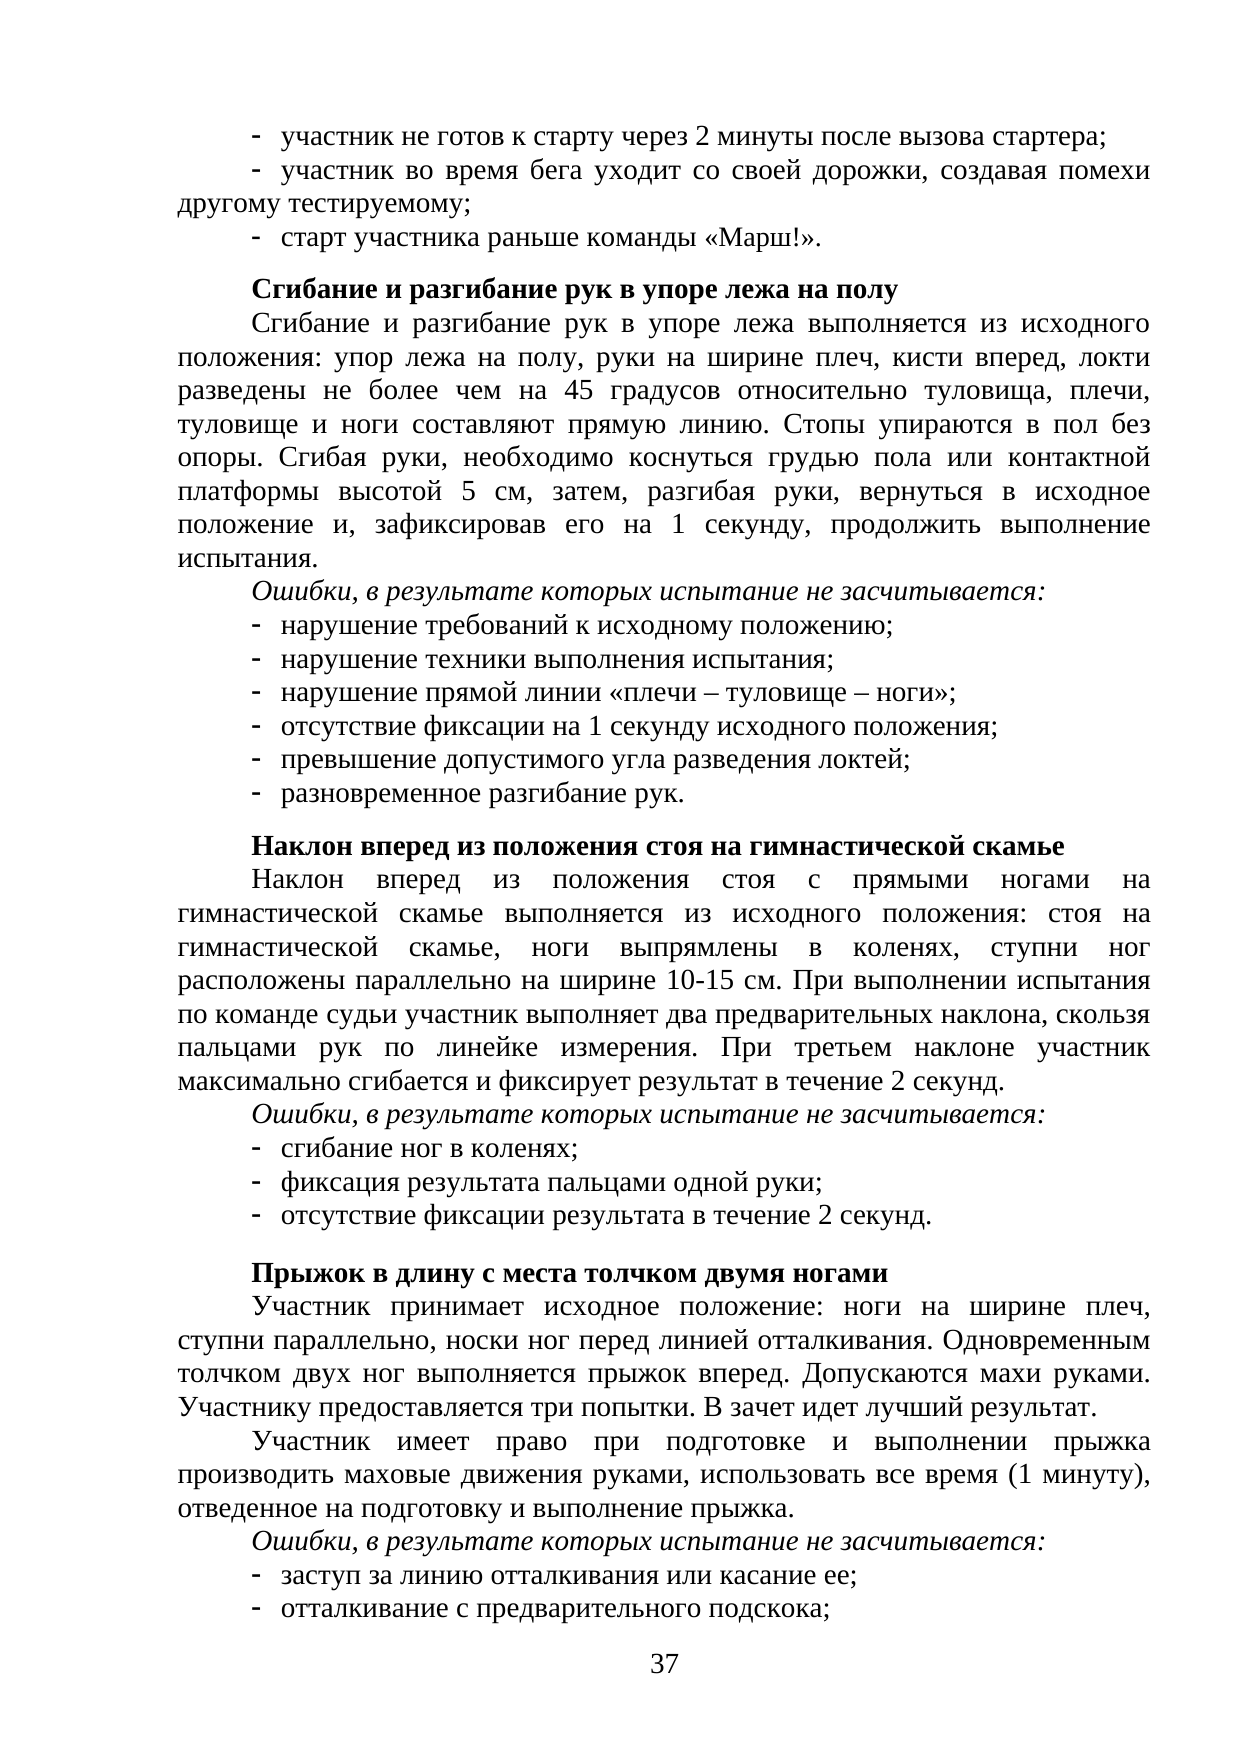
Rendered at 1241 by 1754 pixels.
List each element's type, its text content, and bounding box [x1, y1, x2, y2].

text Сгибание и разгибание рук в упоре лежа на полу [177, 272, 1152, 305]
text Ошибки, в результате которых испытание не засчитывается: [177, 1096, 1152, 1130]
list фиксация результата пальцами одной руки; [177, 1164, 1152, 1197]
list превышение допустимого угла разведения локтей; [177, 742, 1152, 775]
list заступ за линию отталкивания или касание ее; [177, 1557, 1152, 1591]
list участник во время бега уходит со своей дорожки, создавая помехи другому тестируемому; [177, 152, 1152, 219]
text Ошибки, в результате которых испытание не засчитывается: [177, 573, 1152, 607]
list разновременное разгибание рук. [177, 775, 1152, 809]
list отталкивание с предварительного подскока; [177, 1591, 1152, 1624]
list нарушение прямой линии «плечи – туловище – ноги»; [177, 674, 1152, 708]
list отсутствие фиксации на 1 секунду исходного положения; [177, 708, 1152, 742]
text Прыжок в длину с места толчком двумя ногами [177, 1255, 1152, 1288]
text Участник принимает исходное положение: ноги на ширине плеч, ступни параллельно, носки ног перед линией отталкивания. Одновременным толчком двух ног выполняется прыжок вперед. Допускаются махи руками. Участнику предоставляется три попытки. В зачет идет лучший результат. [177, 1288, 1152, 1423]
list сгибание ног в коленях; [177, 1130, 1152, 1164]
text Наклон вперед из положения стоя с прямыми ногами на гимнастической скамье выполняется из исходного положения: стоя на гимнастической скамье, ноги выпрямлены в коленях, ступни ног расположены параллельно на ширине 10-15 см. При выполнении испытания по команде судьи участник выполняет два предварительных наклона, скользя пальцами рук по линейке измерения. При третьем наклоне участник максимально сгибается и фиксирует результат в течение 2 секунд. [177, 862, 1152, 1096]
text Сгибание и разгибание рук в упоре лежа выполняется из исходного положения: упор лежа на полу, руки на ширине плеч, кисти вперед, локти разведены не более чем на 45 градусов относительно туловища, плечи, туловище и ноги составляют прямую линию. Стопы упираются в пол без опоры. Сгибая руки, необходимо коснуться грудью пола или контактной платформы высотой 5 см, затем, разгибая руки, вернуться в исходное положение и, зафиксировав его на 1 секунду, продолжить выполнение испытания. [177, 305, 1152, 573]
text Наклон вперед из положения стоя на гимнастической скамье [177, 828, 1152, 862]
list участник не готов к старту через 2 минуты после вызова стартера; [177, 118, 1152, 152]
text Ошибки, в результате которых испытание не засчитывается: [177, 1523, 1152, 1557]
list старт участника раньше команды «Марш!». [177, 219, 1152, 252]
list отсутствие фиксации результата в течение 2 секунд. [177, 1197, 1152, 1231]
list нарушение техники выполнения испытания; [177, 641, 1152, 674]
text Участник имеет право при подготовке и выполнении прыжка производить маховые движения руками, использовать все время (1 минуту), отведенное на подготовку и выполнение прыжка. [177, 1423, 1152, 1523]
list нарушение требований к исходному положению; [177, 607, 1152, 641]
